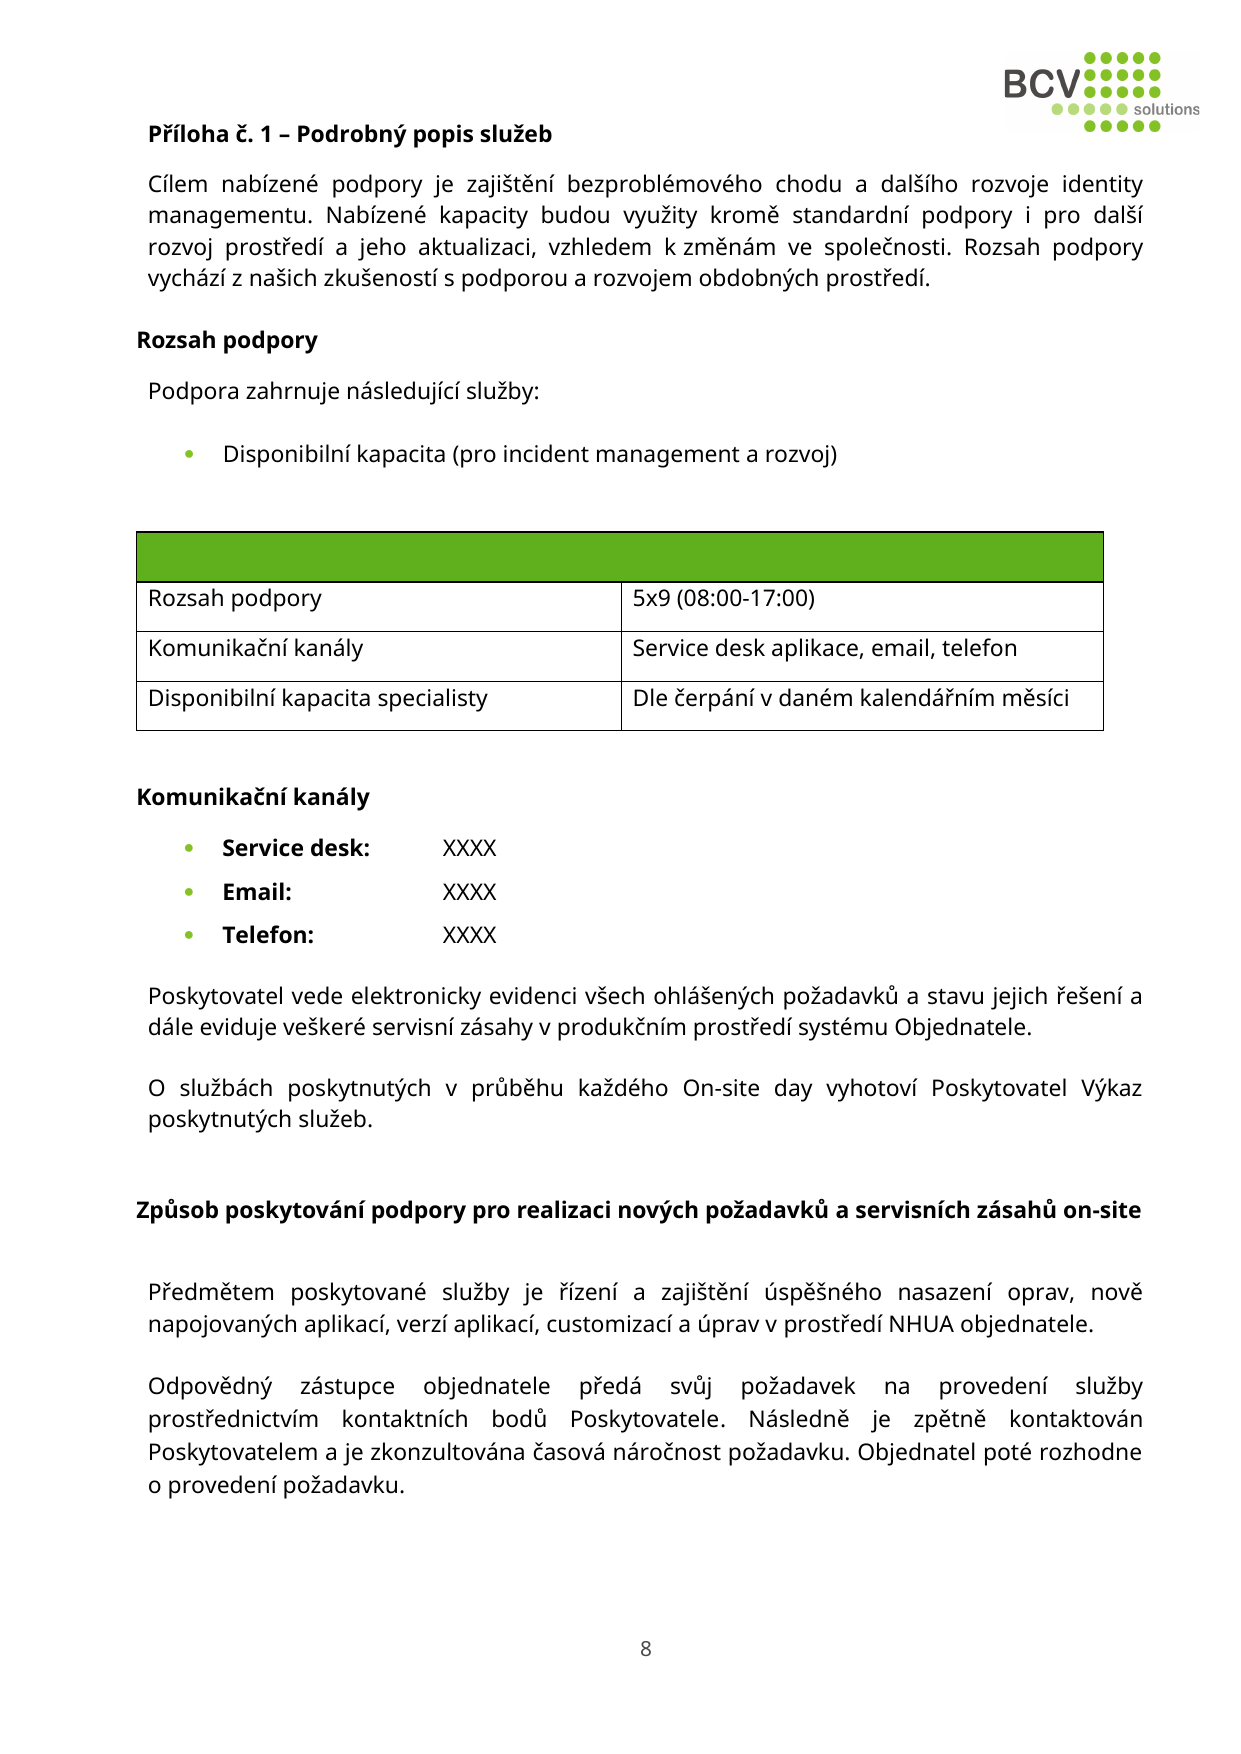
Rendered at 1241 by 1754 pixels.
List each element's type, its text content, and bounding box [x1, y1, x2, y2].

list Komunikační kanály [136, 781, 1144, 812]
table_cell Service desk aplikace, email, telefon [622, 632, 1103, 681]
text O službách poskytnutých v průběhu každého On-site day vyhotoví Poskytovatel Výkaz poskytnutých služeb. [148, 1071, 1144, 1134]
table_cell 5x9 (08:00-17:00) [622, 583, 1103, 631]
list Způsob poskytování podpory pro realizaci nových požadavků a servisních zásahů on-site [136, 1194, 1144, 1226]
list Rozsah podpory [136, 324, 1144, 356]
picture [1004, 52, 1200, 132]
text Odpovědný zástupce objednatele předá svůj požadavek na provedení služby prostřednictvím kontaktních bodů Poskytovatele. Následně je zpětně kontaktován Poskytovatelem a je zkonzultována časová náročnost požadavku. Objednatel poté rozhodne o provedení požadavku. [148, 1370, 1144, 1500]
text Cílem nabízené podpory je zajištění bezproblémového chodu a dalšího rozvoje identity managementu. Nabízené kapacity budou využity kromě standardní podpory i pro další rozvoj prostředí a jeho aktualizaci, vzhledem k změnám ve společnosti. Rozsah podpory vychází z našich zkušeností s podporou a rozvojem obdobných prostředí. [148, 168, 1144, 293]
list Service desk: XXXX [185, 832, 1144, 863]
list Telefon: XXXX [185, 919, 1144, 951]
text Poskytovatel vede elektronicky evidenci všech ohlášených požadavků a stavu jejich řešení a dále eviduje veškeré servisní zásahy v produkčním prostředí systému Objednatele. [148, 980, 1144, 1042]
table_cell Disponibilní kapacita specialisty [137, 682, 621, 730]
text Předmětem poskytované služby je řízení a zajištění úspěšného nasazení oprav, nově napojovaných aplikací, verzí aplikací, customizací a úprav v prostředí NHUA objednatele. [148, 1276, 1144, 1339]
table_header [137, 533, 1103, 581]
text Příloha č. 1 – Podrobný popis služeb [148, 118, 1144, 149]
list Email: XXXX [185, 876, 1144, 907]
text Podpora zahrnuje následující služby: [148, 375, 1144, 406]
list Disponibilní kapacita (pro incident management a rozvoj) [185, 438, 1144, 469]
table_cell Rozsah podpory [137, 583, 621, 631]
table_cell Komunikační kanály [137, 632, 621, 681]
table_cell Dle čerpání v daném kalendářním měsíci [622, 682, 1103, 730]
